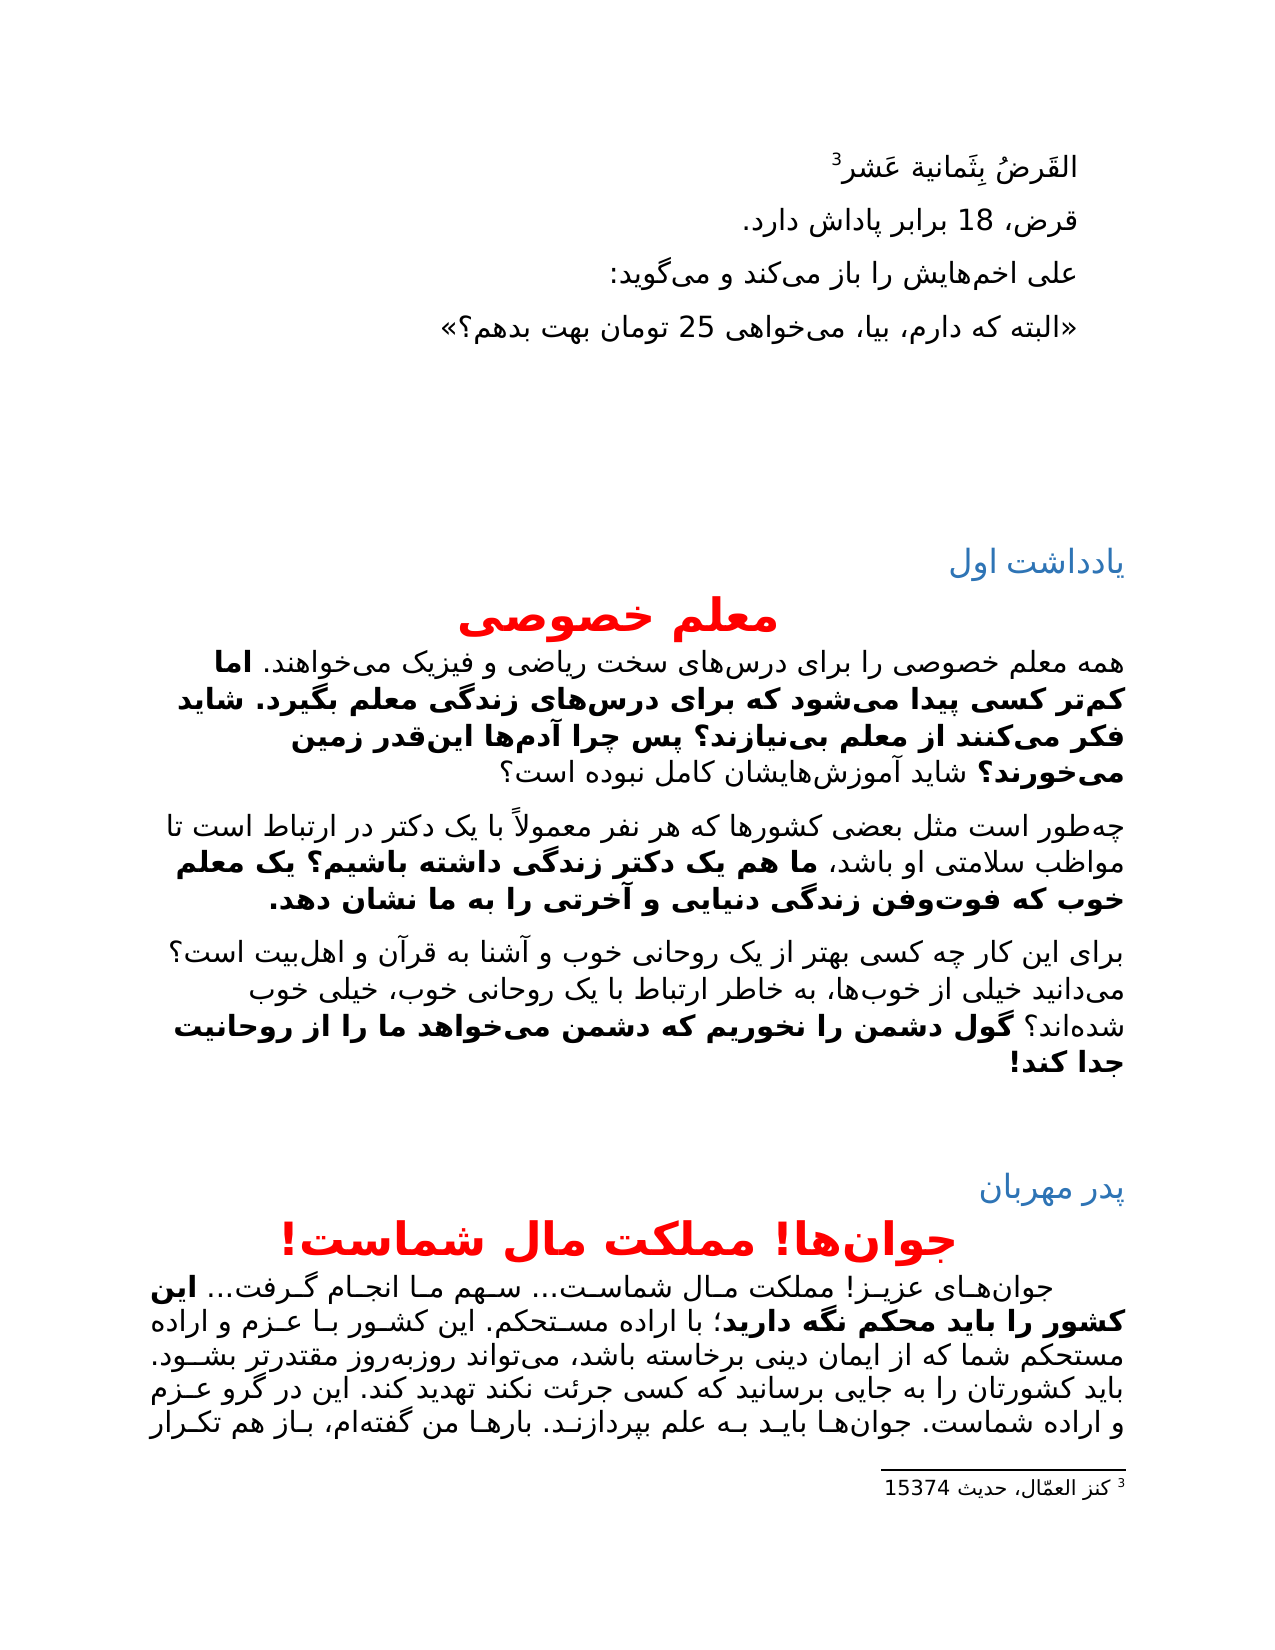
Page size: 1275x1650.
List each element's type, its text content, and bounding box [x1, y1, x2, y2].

text علی اخم‌هایش را باز می‌کند و می‌گوید: [150, 257, 1125, 291]
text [150, 1270, 1125, 1440]
text همه معلم خصوصی را برای درس‌های سخت ریاضی و فیزیک می‌خواهند. اما کم‌تر کسی پیدا می‌شود که برای درس‌های زندگی معلم بگیرد. شاید فکر می‌کنند از معلم بی‌نیازند؟ پس چرا آدم‌ها این‌قدر زمین می‌خورند؟ شاید آموزش‌هایشان کامل نبوده است؟ [150, 646, 1125, 790]
text قرض، 18 برابر پاداش دارد. [150, 203, 1125, 237]
text چه‌طور است مثل بعضی کشورها که هر نفر معمولاً با یک دکتر در ارتباط است تا مواظب سلامتی او باشد، ما هم یک دکتر زندگی داشته باشیم؟ یک معلم خوب که فوت‌وفن زندگی دنیایی و آخرتی را به ما نشان دهد. [150, 809, 1125, 916]
text برای این کار چه کسی بهتر از یک روحانی خوب و آشنا به قرآن و اهل‌بیت است؟ می‌دانید خیلی از خوب‌ها، به خاطر ارتباط با یک روحانی خوب، خیلی خوب شده‌اند؟ گول دشمن را نخوریم که دشمن می‌خواهد ما را از روحانیت جدا کند! [150, 936, 1125, 1080]
subtitle یادداشت اول [150, 543, 1125, 581]
subtitle جوان‌ها! مملکت مال شماست! [150, 1212, 1087, 1266]
subtitle معلم خصوصی [150, 588, 1087, 642]
text القَرضُ بِثَمانیة عَشر [150, 150, 1125, 184]
subtitle پدر مهربان [150, 1167, 1125, 1205]
text «البته که دارم، بیا، می‌خواهی 25 تومان بهت بدهم؟» [150, 310, 1125, 344]
